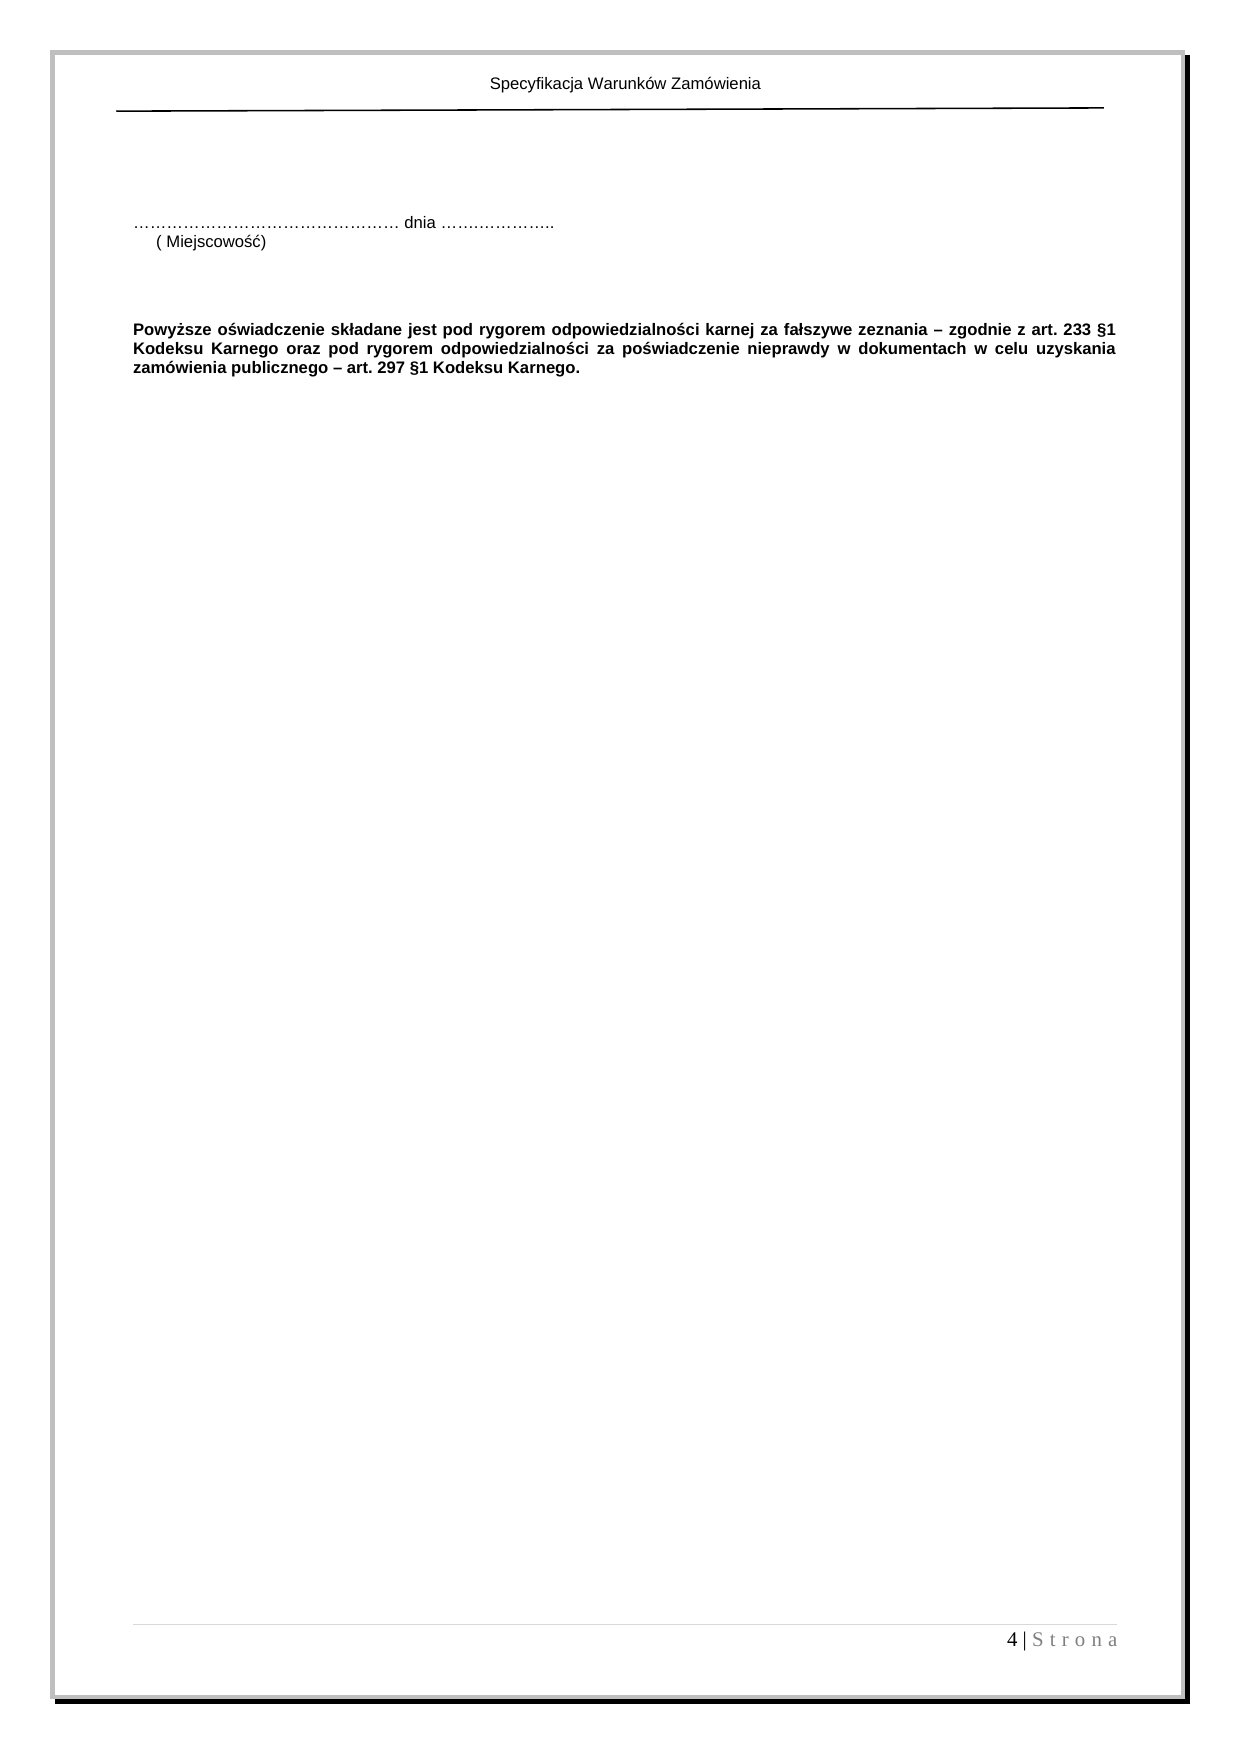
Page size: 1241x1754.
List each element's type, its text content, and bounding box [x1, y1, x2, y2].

text ………………………………………… dnia …….………….. [133, 213, 1117, 232]
text Powyższe oświadczenie składane jest pod rygorem odpowiedzialności karnej za fałszywe zeznania – zgodnie z art. 233 §1 Kodeksu Karnego oraz pod rygorem odpowiedzialności za poświadczenie nieprawdy w dokumentach w celu uzyskania zamówienia publicznego – art. 297 §1 Kodeksu Karnego. [133, 319, 1117, 377]
text ( Miejscowość) [133, 232, 1117, 251]
